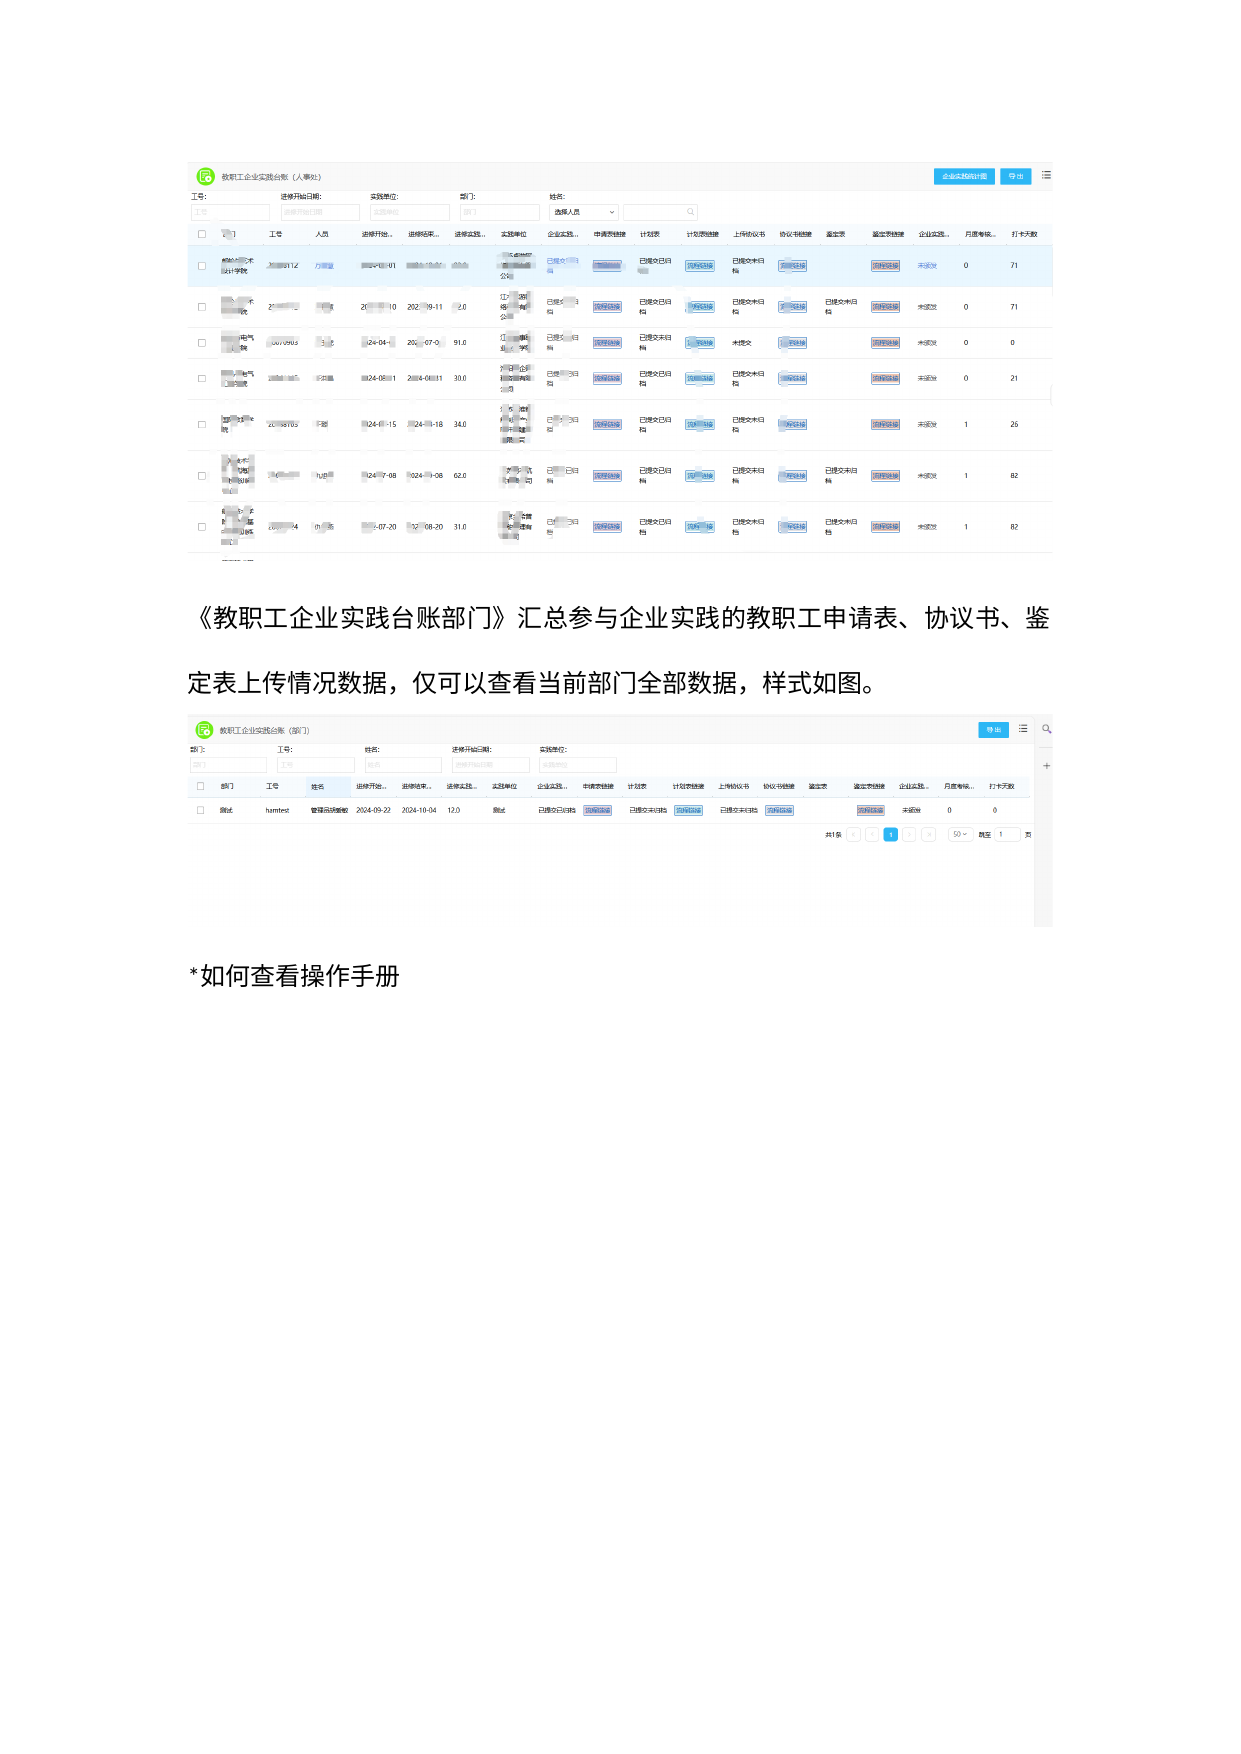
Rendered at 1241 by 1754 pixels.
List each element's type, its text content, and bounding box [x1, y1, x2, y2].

text 《教职工企业实践台账部门》汇总参与企业实践的教职工申请表、协议书、鉴定表上传情况数据，仅可以查看当前部门全部数据，样式如图。 [187, 584, 1053, 714]
picture [187, 714, 1053, 927]
text *如何查看操作手册 [187, 942, 1053, 1007]
picture [187, 162, 1053, 561]
